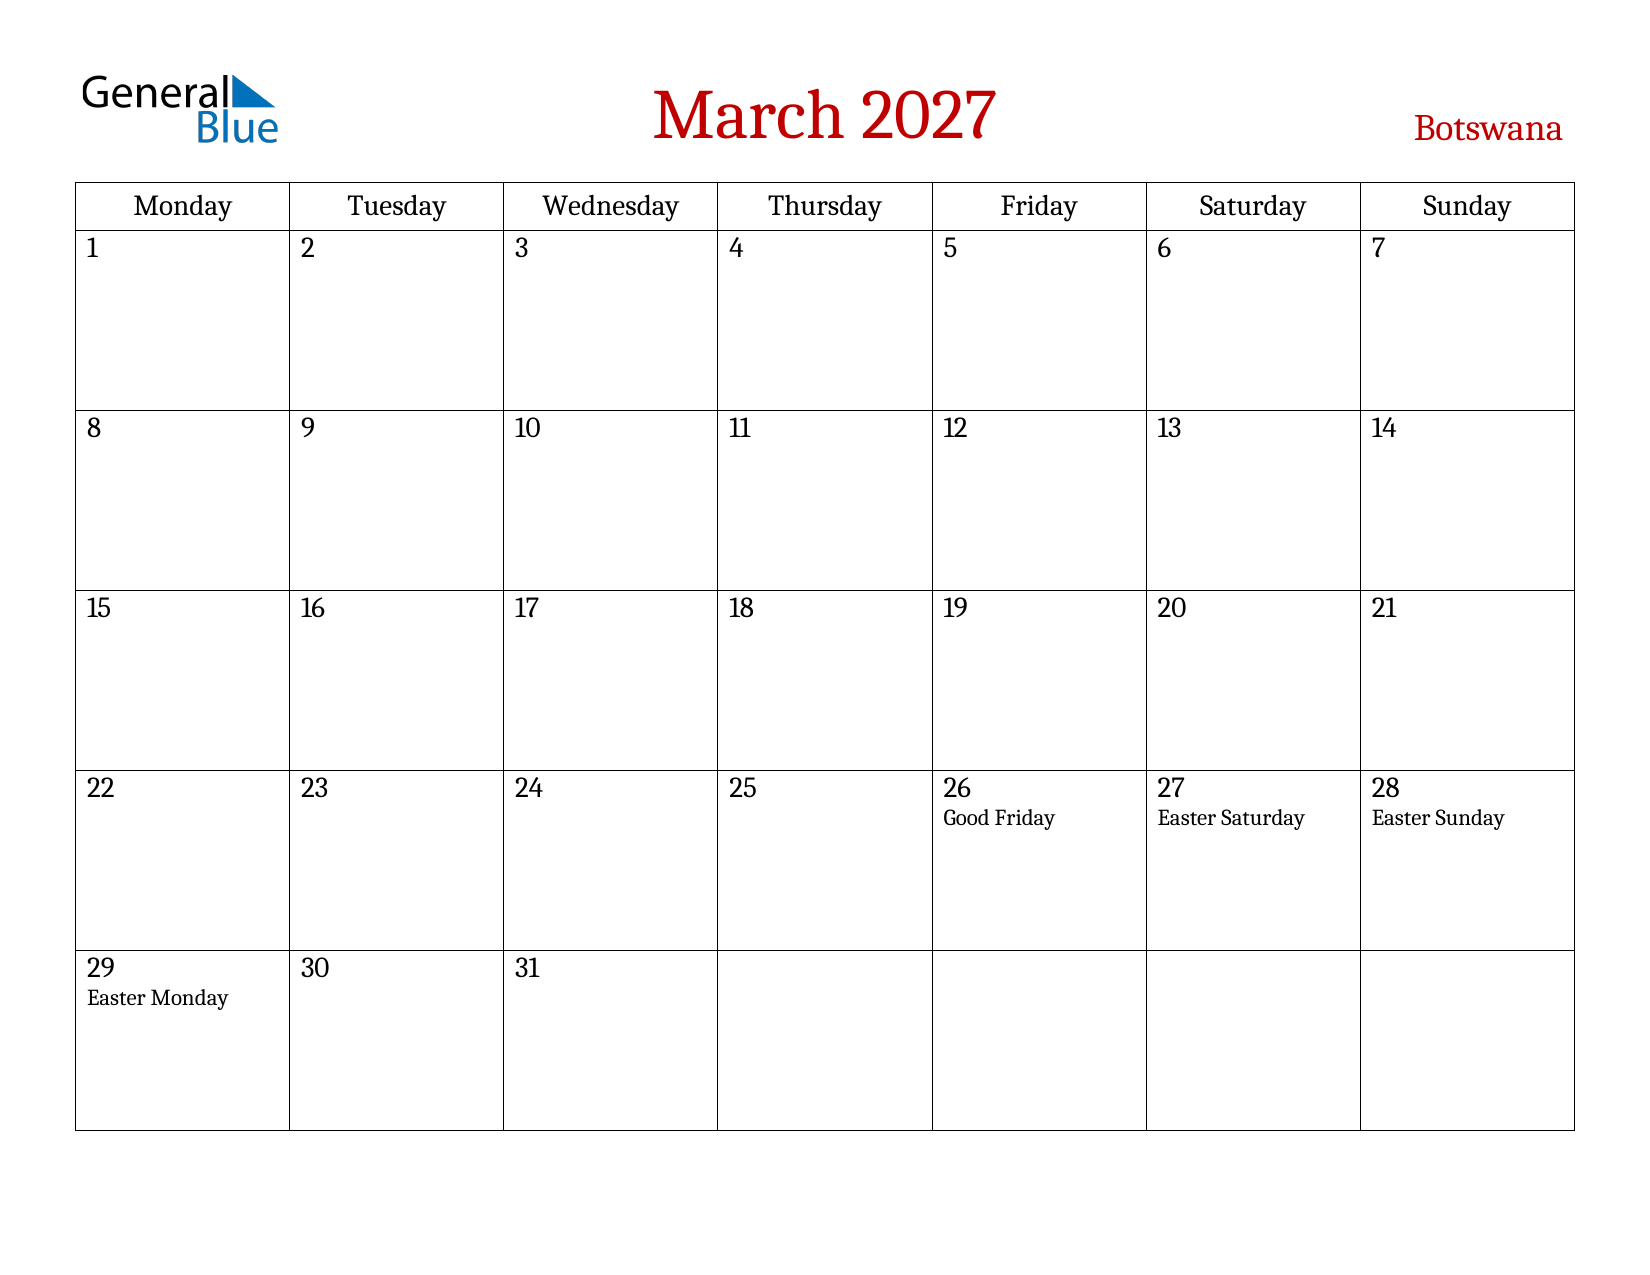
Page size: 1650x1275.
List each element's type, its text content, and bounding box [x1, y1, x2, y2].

table_cell [504, 265, 717, 410]
table_cell Wednesday [504, 183, 717, 230]
table_cell 2 [290, 231, 503, 264]
table_cell [718, 265, 932, 410]
table_cell [76, 805, 289, 950]
table_cell Good Friday [933, 805, 1146, 950]
table_cell 18 [718, 591, 932, 625]
table_cell [933, 445, 1146, 590]
table_cell [1147, 985, 1360, 1130]
table_cell [1361, 985, 1574, 1130]
table_cell [1361, 265, 1574, 410]
table_cell Thursday [718, 183, 932, 230]
table_cell 10 [504, 411, 717, 444]
table_cell 20 [1147, 591, 1360, 625]
table_header [76, 75, 503, 182]
table_cell 15 [76, 591, 289, 625]
table_cell 11 [718, 411, 932, 444]
table_cell 1 [76, 231, 289, 264]
table_cell [290, 985, 503, 1130]
table_cell [504, 445, 717, 590]
table_cell 9 [290, 411, 503, 444]
table_cell 23 [290, 771, 503, 805]
table_cell [290, 265, 503, 410]
table_cell [1361, 445, 1574, 590]
table_cell [933, 265, 1146, 410]
table_cell 16 [290, 591, 503, 625]
table_cell 26 [933, 771, 1146, 805]
table_cell Monday [76, 183, 289, 230]
table_cell 24 [504, 771, 717, 805]
table_cell Easter Sunday [1361, 805, 1574, 950]
table_cell [504, 805, 717, 950]
table_cell [718, 951, 932, 985]
table_cell [76, 625, 289, 770]
table_cell 25 [718, 771, 932, 805]
table_cell 21 [1361, 591, 1574, 625]
table_cell 30 [290, 951, 503, 985]
table_cell 31 [504, 951, 717, 985]
table_cell [1361, 625, 1574, 770]
table_cell 14 [1361, 411, 1574, 444]
table_cell [290, 625, 503, 770]
table_cell [718, 625, 932, 770]
table_header March 2027 [504, 75, 1146, 182]
table_cell [504, 625, 717, 770]
table_cell 12 [933, 411, 1146, 444]
table_header Botswana [1146, 75, 1574, 182]
table_cell [290, 805, 503, 950]
table_cell [933, 951, 1146, 985]
table_cell [1147, 625, 1360, 770]
table_cell 28 [1361, 771, 1574, 805]
table_cell [290, 445, 503, 590]
table_cell 19 [933, 591, 1146, 625]
table_cell Easter Monday [76, 985, 289, 1130]
table_cell 3 [504, 231, 717, 264]
table_cell [504, 985, 717, 1130]
table_cell Tuesday [290, 183, 503, 230]
table_cell [933, 985, 1146, 1130]
table_cell 13 [1147, 411, 1360, 444]
table_cell Saturday [1147, 183, 1360, 230]
table_cell [1147, 445, 1360, 590]
table_cell 7 [1361, 231, 1574, 264]
table_cell 27 [1147, 771, 1360, 805]
table_cell [1147, 265, 1360, 410]
table_cell 6 [1147, 231, 1360, 264]
table_cell [76, 445, 289, 590]
table_cell 22 [76, 771, 289, 805]
table_cell [718, 985, 932, 1130]
table_cell Easter Saturday [1147, 805, 1360, 950]
table_cell [933, 625, 1146, 770]
table_cell 8 [76, 411, 289, 444]
table_cell Friday [933, 183, 1146, 230]
table_cell 17 [504, 591, 717, 625]
table_cell [76, 265, 289, 410]
table_cell [718, 445, 932, 590]
table_cell 4 [718, 231, 932, 264]
table_cell 29 [76, 951, 289, 985]
table_cell Sunday [1361, 183, 1574, 230]
table_cell [1147, 951, 1360, 985]
picture [82, 75, 278, 143]
table_cell [718, 805, 932, 950]
table_cell 5 [933, 231, 1146, 264]
table_cell [1361, 951, 1574, 985]
